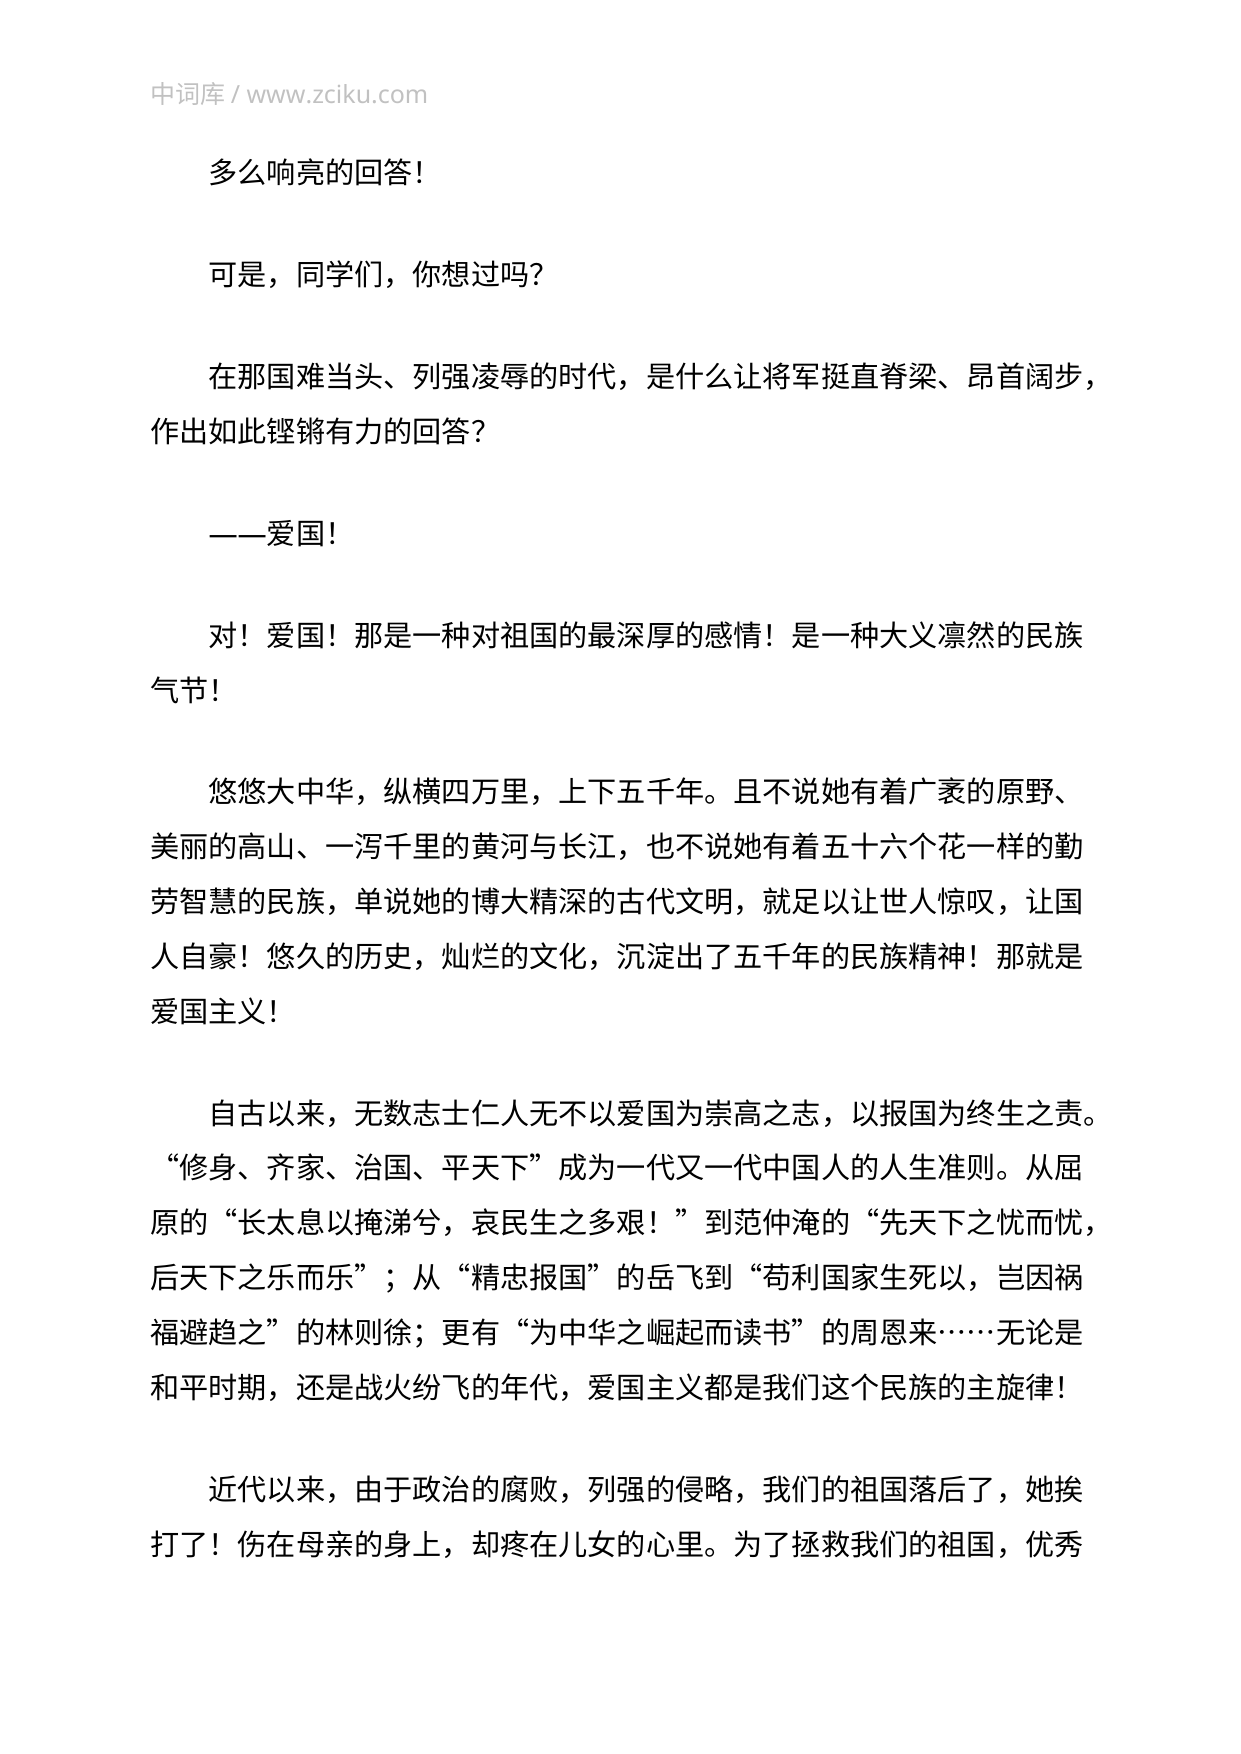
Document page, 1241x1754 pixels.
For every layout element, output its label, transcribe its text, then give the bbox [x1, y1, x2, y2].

text 多么响亮的回答！ [150, 150, 1090, 192]
text 可是，同学们，你想过吗？ [150, 252, 1090, 294]
text ——爱国！ [150, 510, 1090, 553]
text 悠悠大中华，纵横四万里，上下五千年。且不说她有着广袤的原野、美丽的高山、一泻千里的黄河与长江，也不说她有着五十六个花一样的勤劳智慧的民族，单说她的博大精深的古代文明，就足以让世人惊叹，让国人自豪！悠久的历史，灿烂的文化，沉淀出了五千年的民族精神！那就是爱国主义！ [150, 769, 1090, 1031]
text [150, 1466, 1090, 1564]
text 自古以来，无数志士仁人无不以爱国为崇高之志，以报国为终生之责。“修身、齐家、治国、平天下”成为一代又一代中国人的人生准则。从屈原的“长太息以掩涕兮，哀民生之多艰！”到范仲淹的“先天下之忧而忧，后天下之乐而乐”；从“精忠报国”的岳飞到“苟利国家生死以，岂因祸福避趋之”的林则徐；更有“为中华之崛起而读书”的周恩来……无论是和平时期，还是战火纷飞的年代，爱国主义都是我们这个民族的主旋律！ [150, 1090, 1090, 1407]
text 在那国难当头、列强凌辱的时代，是什么让将军挺直脊梁、昂首阔步，作出如此铿锵有力的回答？ [150, 353, 1090, 451]
text 对！爱国！那是一种对祖国的最深厚的感情！是一种大义凛然的民族气节！ [150, 612, 1090, 709]
